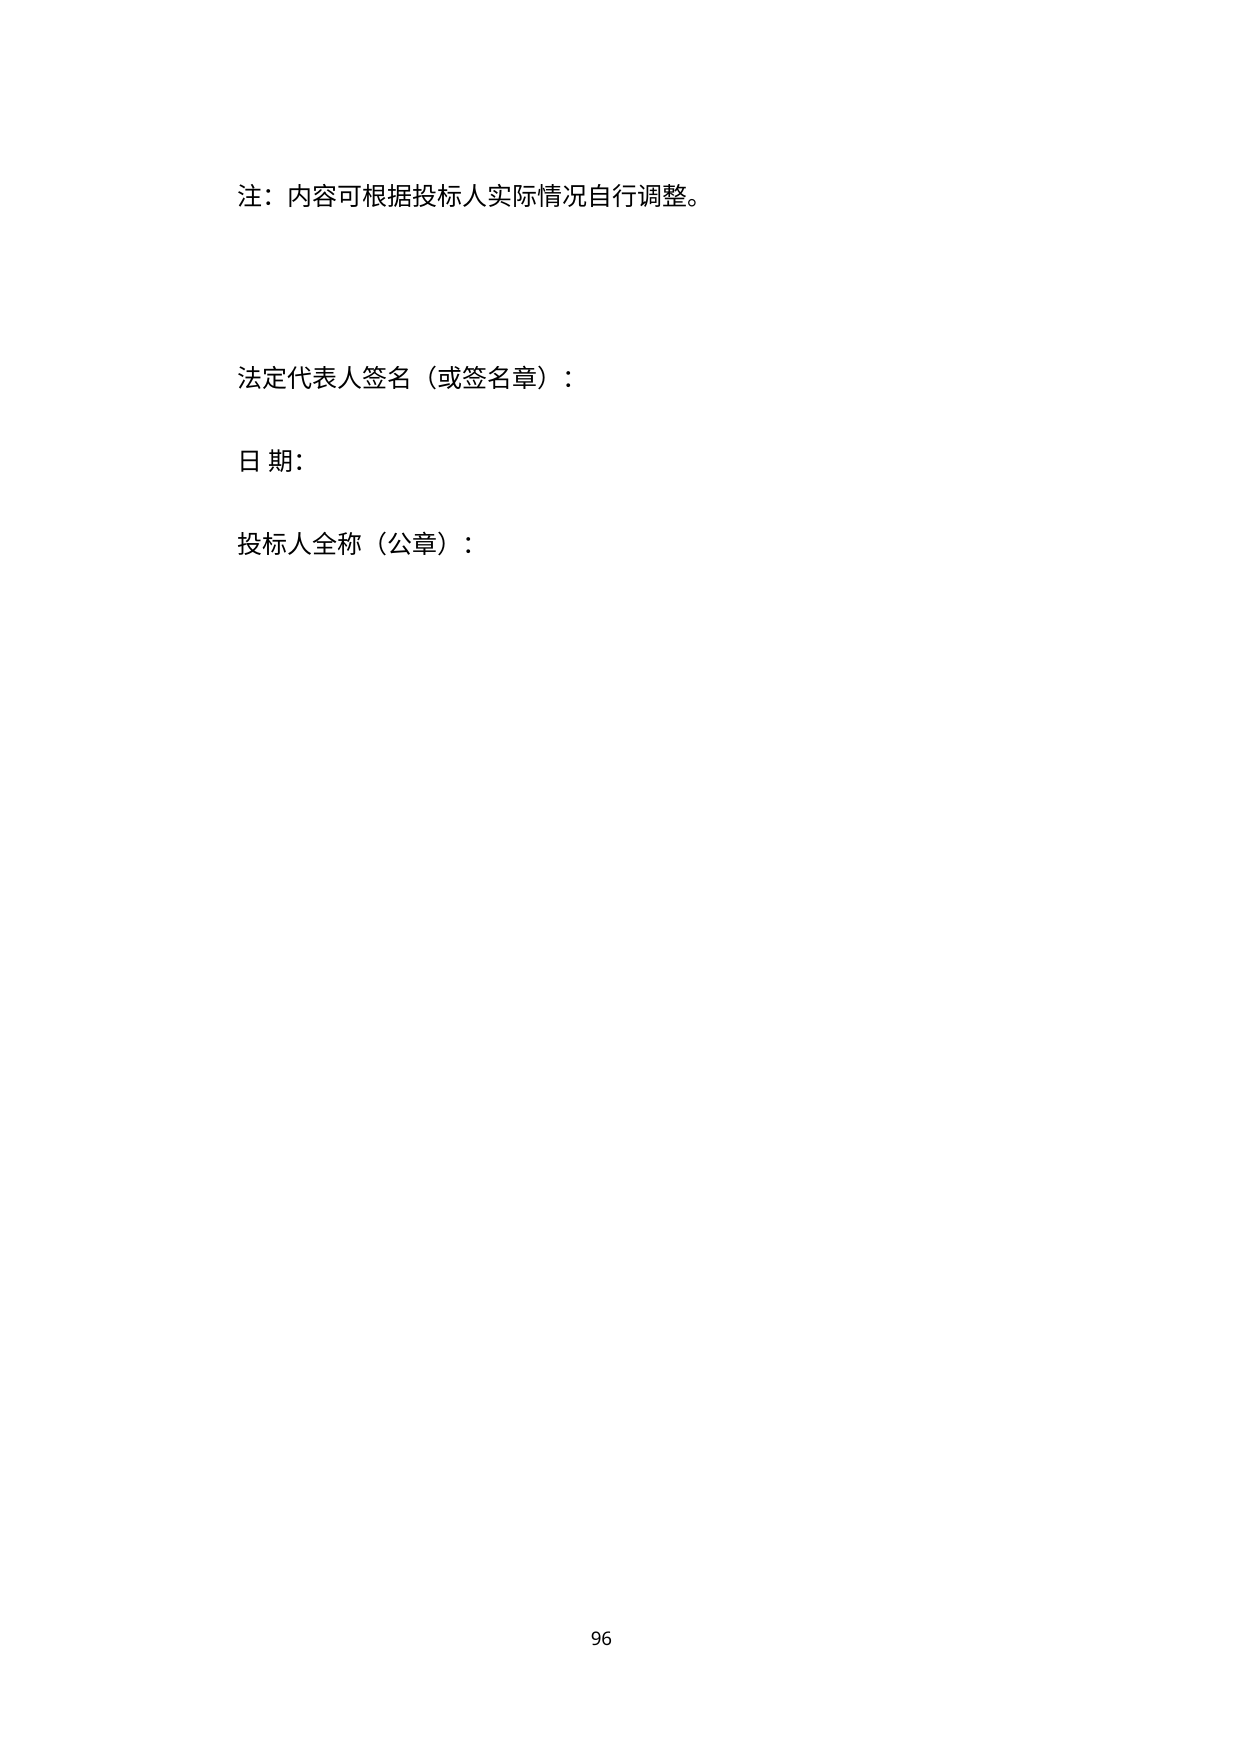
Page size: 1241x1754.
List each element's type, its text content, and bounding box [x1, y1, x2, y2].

text 注：内容可根据投标人实际情况自行调整。 [187, 162, 1053, 227]
text 投标人全称（公章）： [187, 510, 1053, 575]
text 日 期： [187, 427, 1053, 492]
text 法定代表人签名（或签名章）： [187, 344, 1053, 409]
